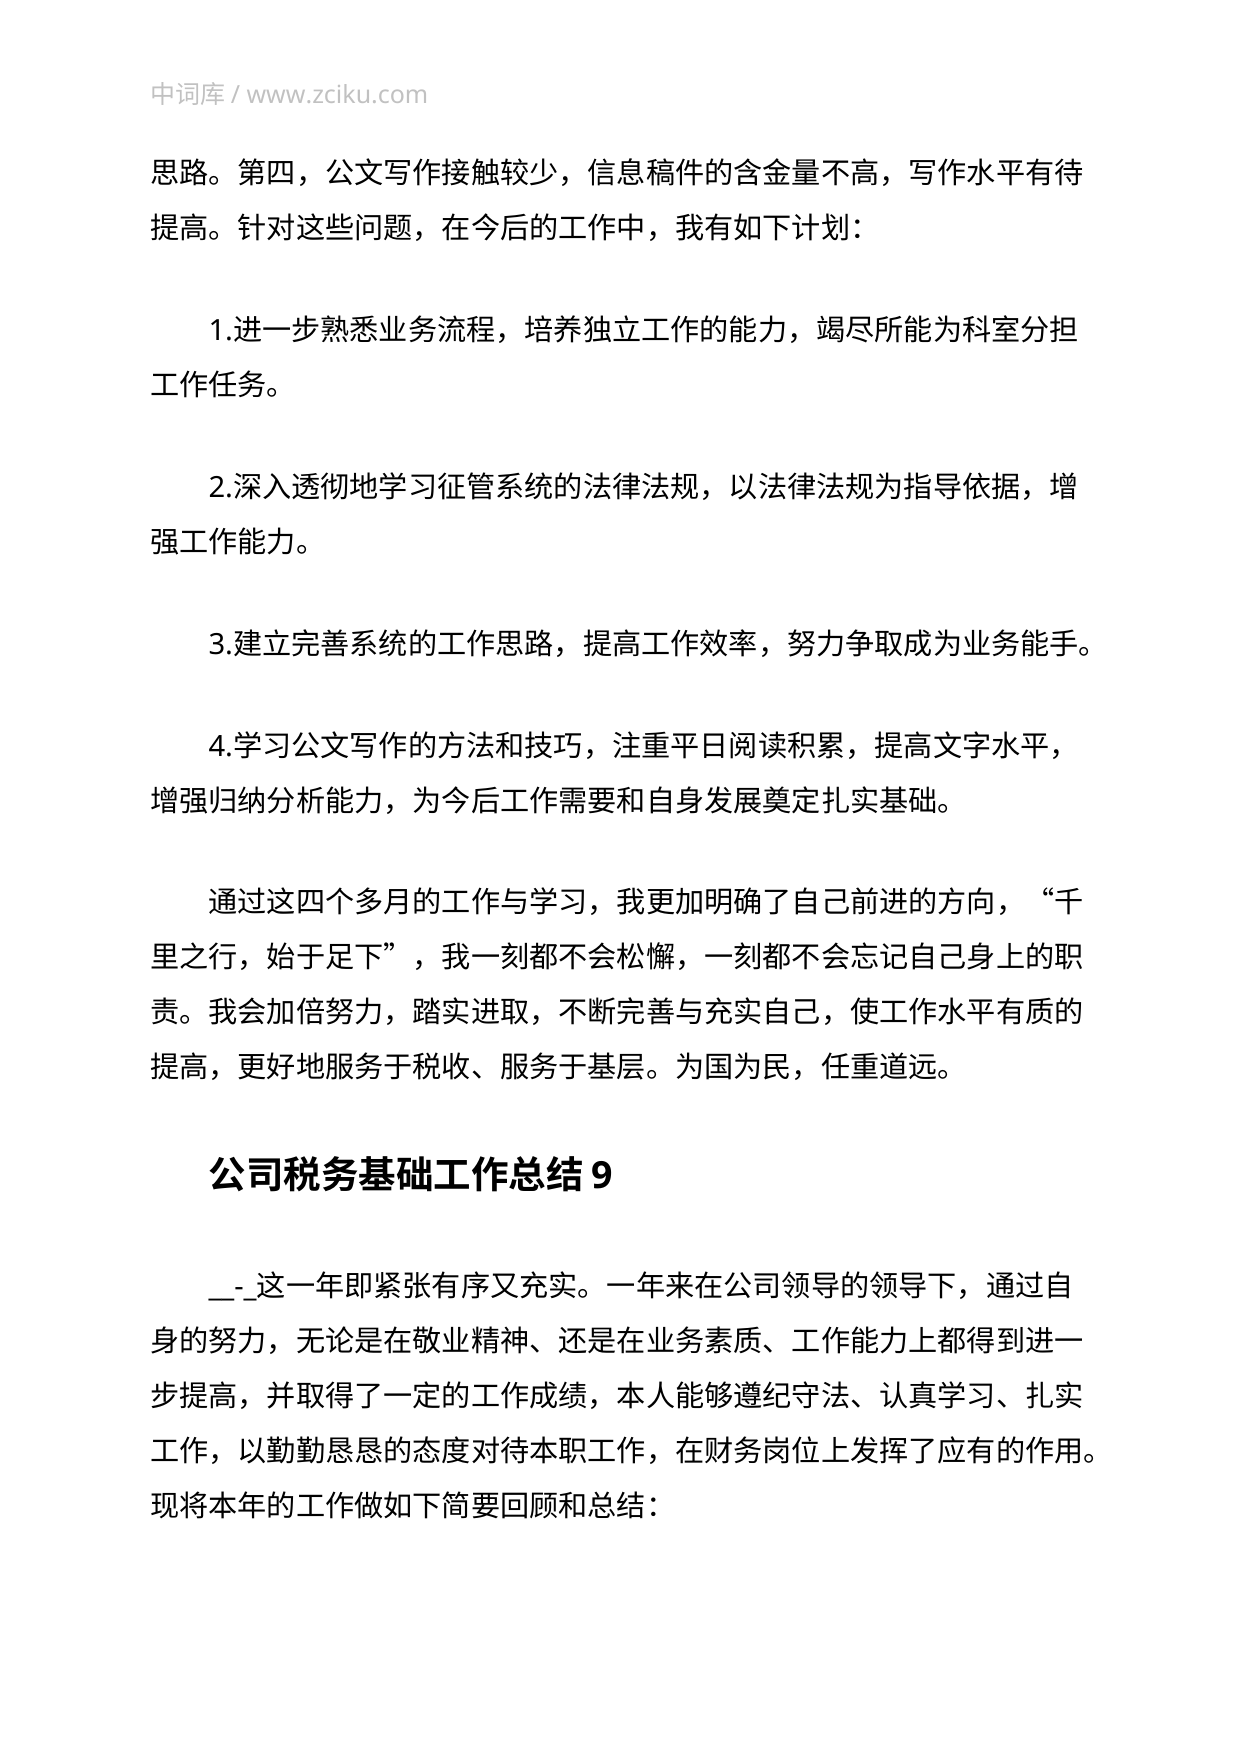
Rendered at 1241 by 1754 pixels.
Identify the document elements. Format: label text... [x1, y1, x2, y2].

text 公司税务基础工作总结9 [150, 1145, 1090, 1200]
text 2.深入透彻地学习征管系统的法律法规，以法律法规为指导依据，增强工作能力。 [150, 463, 1090, 561]
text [150, 150, 1090, 247]
text 4.学习公文写作的方法和技巧，注重平日阅读积累，提高文字水平，增强归纳分析能力，为今后工作需要和自身发展奠定扎实基础。 [150, 722, 1090, 819]
text 通过这四个多月的工作与学习，我更加明确了自己前进的方向，“千里之行，始于足下”，我一刻都不会松懈，一刻都不会忘记自己身上的职责。我会加倍努力，踏实进取，不断完善与充实自己，使工作水平有质的提高，更好地服务于税收、服务于基层。为国为民，任重道远。 [150, 879, 1090, 1086]
text 3.建立完善系统的工作思路，提高工作效率，努力争取成为业务能手。 [150, 620, 1090, 663]
text 1.进一步熟悉业务流程，培养独立工作的能力，竭尽所能为科室分担工作任务。 [150, 307, 1090, 404]
text __-_这一年即紧张有序又充实。一年来在公司领导的领导下，通过自身的努力，无论是在敬业精神、还是在业务素质、工作能力上都得到进一步提高，并取得了一定的工作成绩，本人能够遵纪守法、认真学习、扎实工作，以勤勤恳恳的态度对待本职工作，在财务岗位上发挥了应有的作用。现将本年的工作做如下简要回顾和总结： [150, 1263, 1090, 1525]
